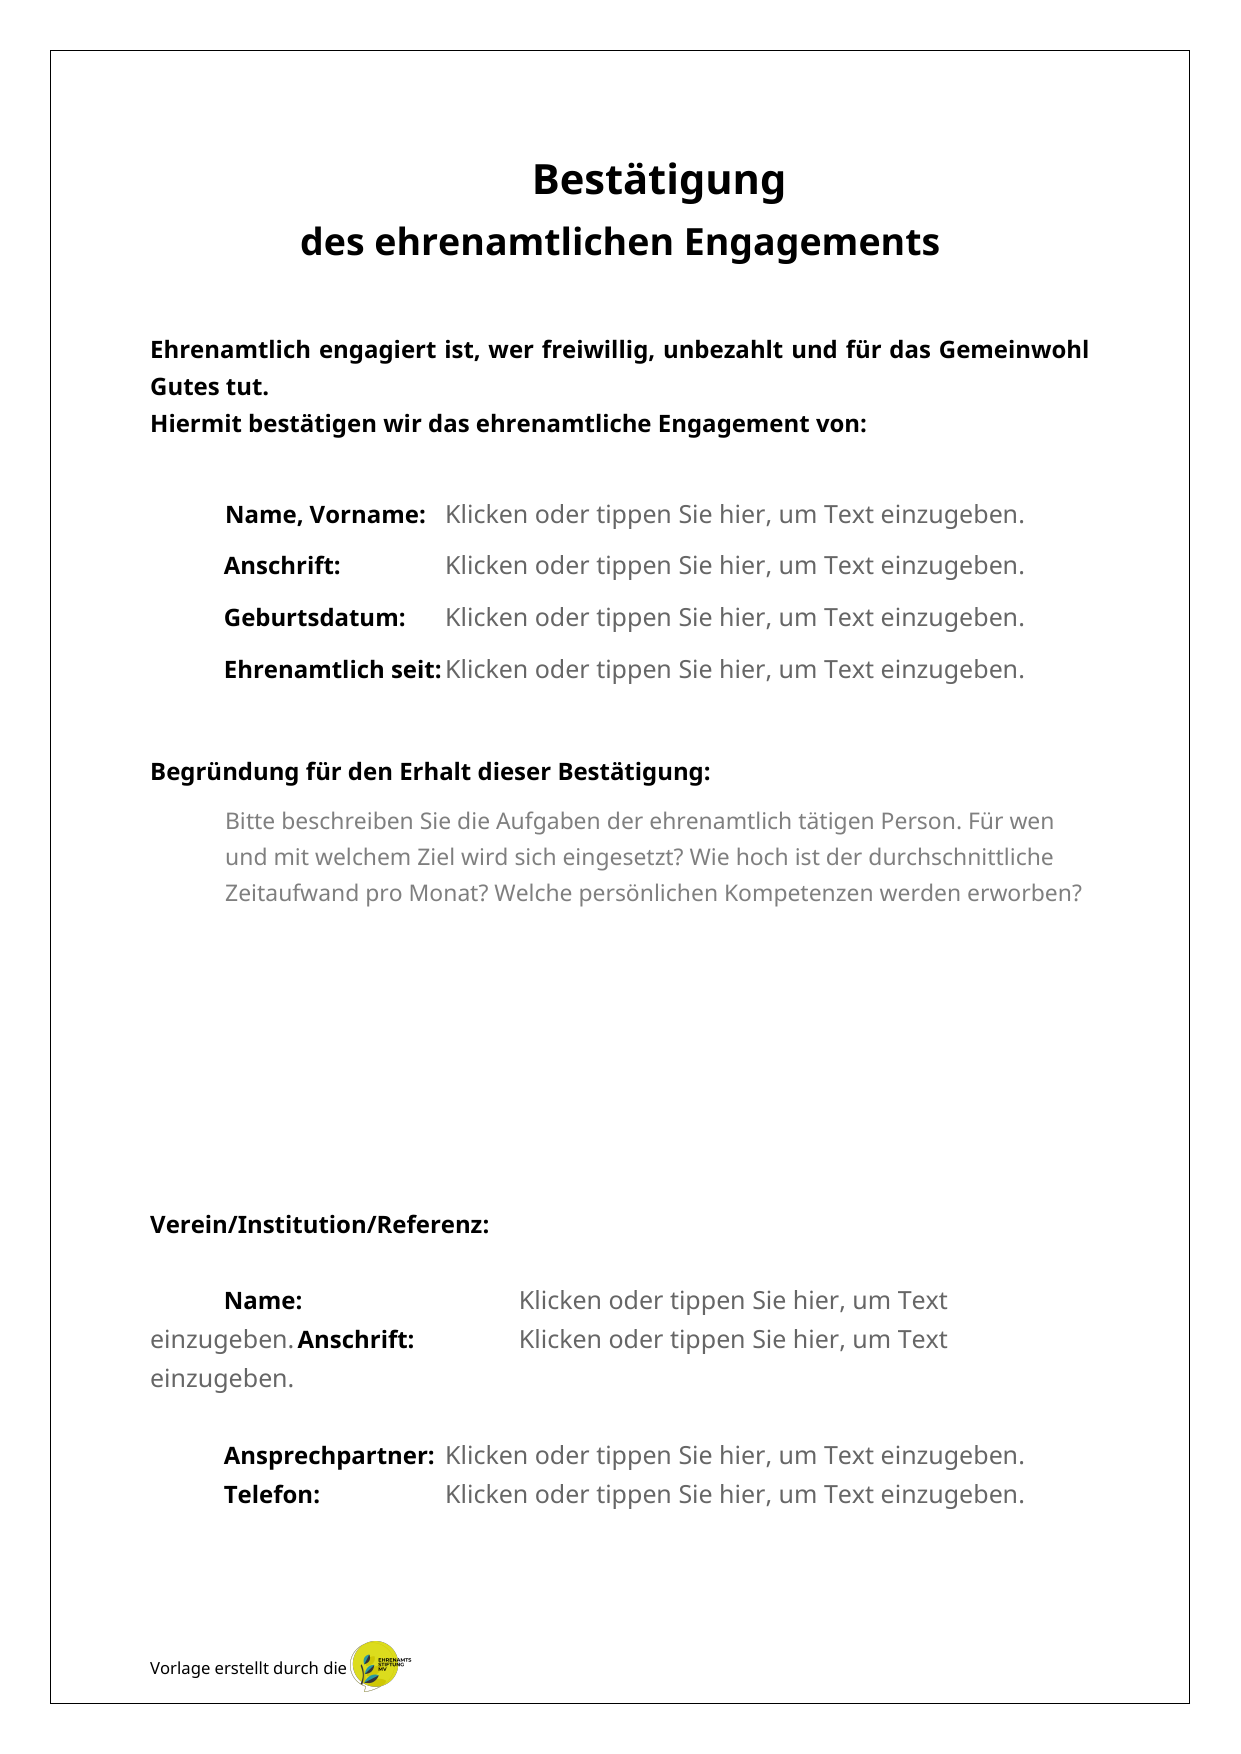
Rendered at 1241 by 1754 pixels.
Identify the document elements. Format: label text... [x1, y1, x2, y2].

text Ansprechpartner: [150, 1437, 1090, 1471]
text Anschrift: [150, 548, 1090, 582]
text Ehrenamtlich seit: [150, 651, 1090, 685]
text Ehrenamtlich engagiert ist, wer freiwillig, unbezahlt und für das Gemeinwohl Gutes tut. [150, 332, 1090, 402]
text des ehrenamtlichen Engagements [150, 215, 1090, 266]
text Bestätigung [371, 150, 1090, 207]
text Name: Anschrift: [150, 1282, 1090, 1395]
text Hiermit bestätigen wir das ehrenamtliche Engagement von: [150, 407, 1090, 440]
text Name, Vorname: [151, 496, 1090, 530]
text Begründung für den Erhalt dieser Bestätigung: [150, 755, 1090, 787]
picture [350, 1641, 415, 1692]
text Telefon: [150, 1477, 1090, 1511]
text Verein/Institution/Referenz: [150, 1208, 1090, 1240]
list Bitte beschreiben Sie die Aufgaben der ehrenamtlich tätigen Person. Für wen und mit welchem Ziel wird sich eingesetzt? Wie hoch ist der durchschnittliche Zeitaufwand pro Monat? Welche persönlichen Kompetenzen werden erworben? [225, 804, 1090, 908]
text Geburtsdatum: [150, 600, 1090, 634]
